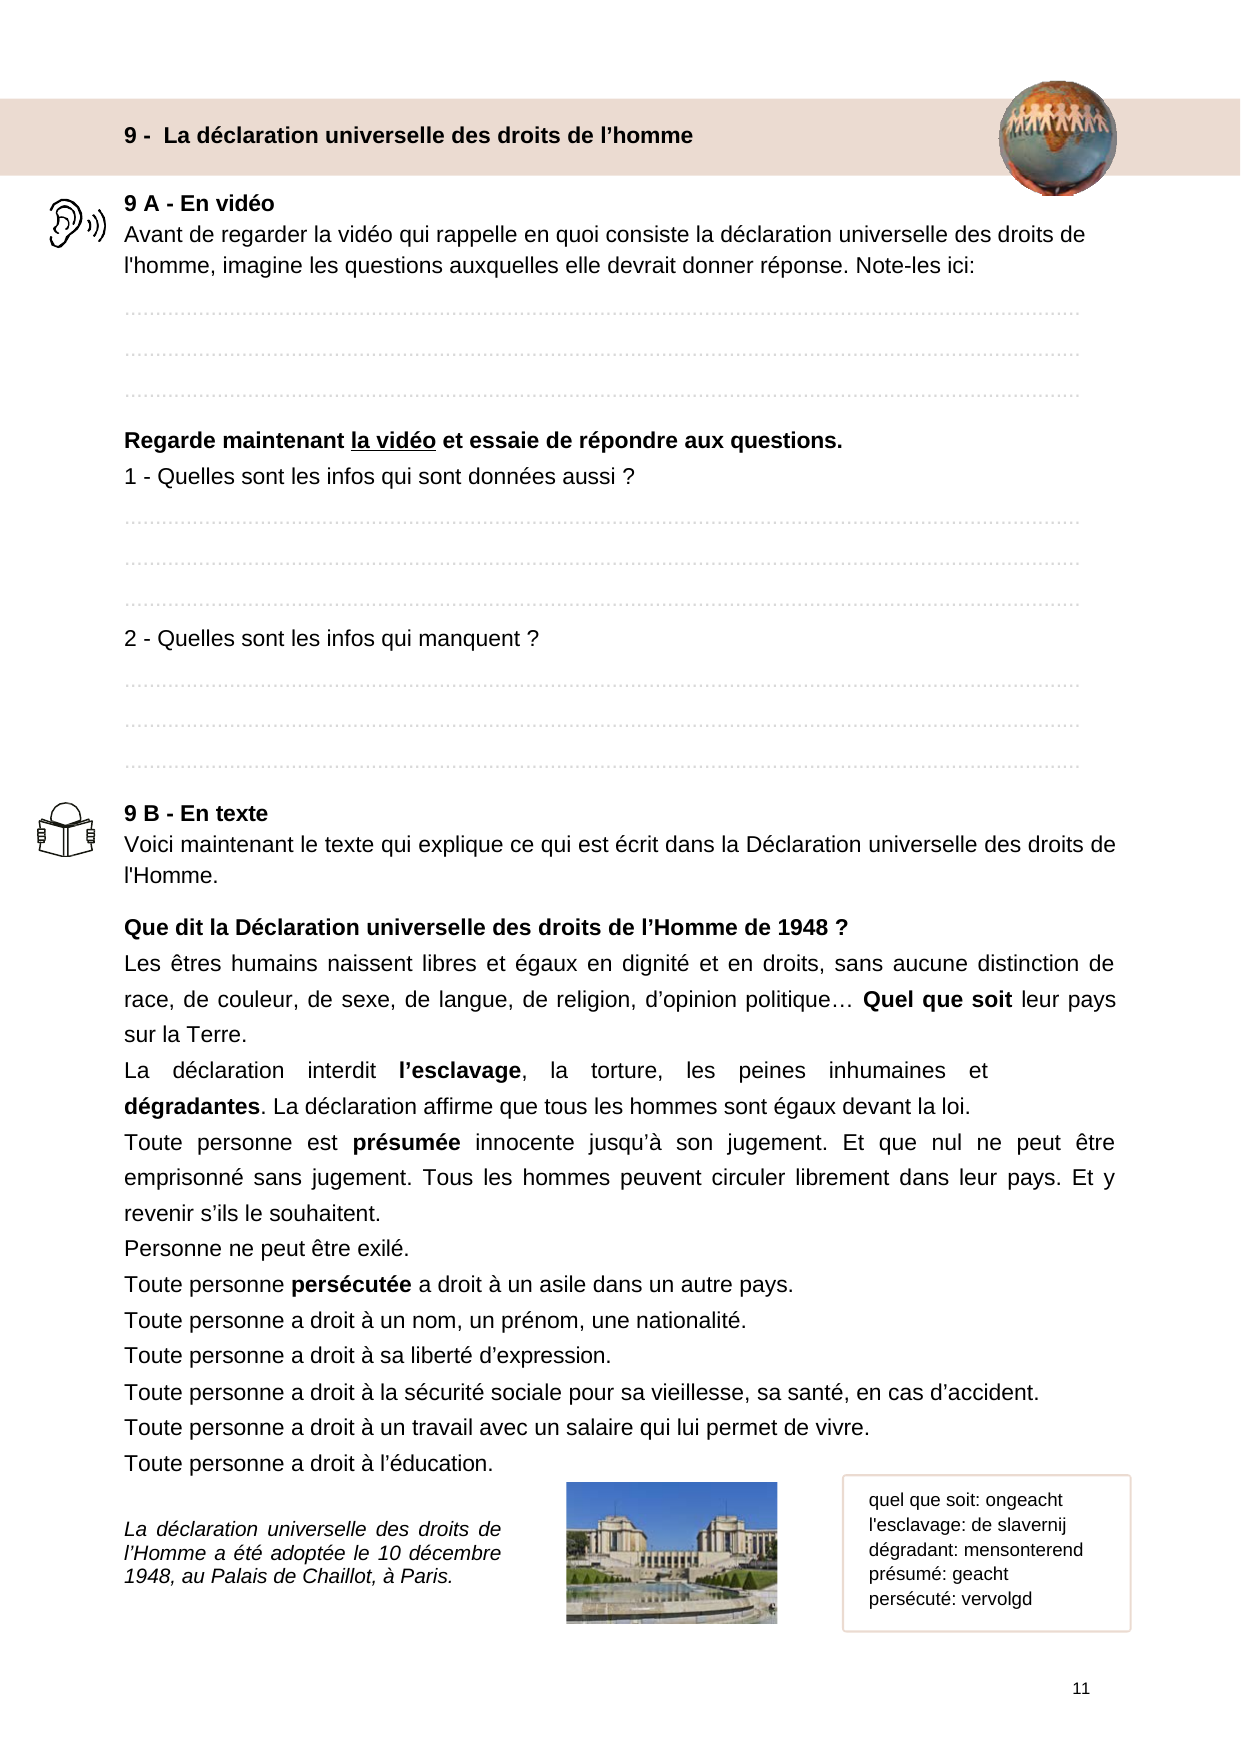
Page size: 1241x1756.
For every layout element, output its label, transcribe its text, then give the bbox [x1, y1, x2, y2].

text La déclaration universelle des droits de l’Homme a été adoptée le 10 décembre 1948, au Palais de Chaillot, à Paris. [124, 1518, 502, 1588]
subtitle Que dit la Déclaration universelle des droits de l’Homme de 1948 ? [124, 914, 1240, 941]
text ........................................................................................................................................................... [124, 335, 1240, 361]
text ........................................................................................................................................................... [124, 503, 1240, 530]
text ........................................................................................................................................................... [124, 376, 1240, 402]
subtitle Regarde maintenant la vidéo et essaie de répondre aux questions. [124, 427, 1240, 453]
text Toute personne a droit à la sécurité sociale pour sa vieillesse, sa santé, en cas d’accident. Toute personne a droit à un travail avec un salaire qui lui permet de vivre. [124, 1378, 1044, 1440]
text Voici maintenant le texte qui explique ce qui est écrit dans la Déclaration universelle des droits de l'Homme. [124, 831, 1116, 889]
text Toute personne a droit à sa liberté d’expression. [124, 1342, 1240, 1369]
text Les êtres humains naissent libres et égaux en dignité et en droits, sans aucune distinction de race, de couleur, de sexe, de langue, de religion, d’opinion politique… Quel que soit leur pays sur la Terre. [124, 950, 1116, 1048]
text Toute personne a droit à l’éducation. [124, 1450, 1240, 1476]
text ........................................................................................................................................................... [124, 666, 1240, 692]
text ........................................................................................................................................................... [124, 294, 1240, 321]
text ........................................................................................................................................................... [124, 706, 1240, 733]
text Toute personne persécutée a droit à un asile dans un autre pays. Toute personne a droit à un nom, un prénom, une nationalité. [124, 1271, 808, 1333]
picture [998, 148, 1117, 190]
text ........................................................................................................................................................... [124, 544, 1240, 570]
text Toute personne est présumée innocente jusqu’à son jugement. Et que nul ne peut être emprisonné sans jugement. Tous les hommes peuvent circuler librement dans leur pays. Et y revenir s’ils le souhaitent. [124, 1128, 1116, 1226]
text ........................................................................................................................................................... [124, 584, 1240, 611]
subtitle 9 B - En texte [124, 800, 1240, 827]
picture [998, 78, 1117, 122]
text Avant de regarder la vidéo qui rappelle en quoi consiste la déclaration universelle des droits de l'homme, imagine les questions auxquelles elle devrait donner réponse. Note-les ici: [124, 221, 1116, 279]
picture [53, 205, 76, 234]
text La déclaration interdit l’esclavage, la torture, les peines inhumaines et dégradantes. La déclaration affirme que tous les hommes sont égaux devant la loi. [124, 1057, 988, 1119]
text 2 - Quelles sont les infos qui manquent ? [124, 625, 1240, 652]
text ........................................................................................................................................................... [124, 747, 1240, 773]
subtitle 9 - La déclaration universelle des droits de l’homme [124, 122, 1240, 148]
picture [87, 209, 106, 242]
text 9 A - En vidéo [124, 190, 1240, 216]
picture [566, 1482, 778, 1624]
text 1 - Quelles sont les infos qui sont données aussi ? [124, 463, 1240, 489]
text Personne ne peut être exilé. [124, 1235, 1240, 1262]
